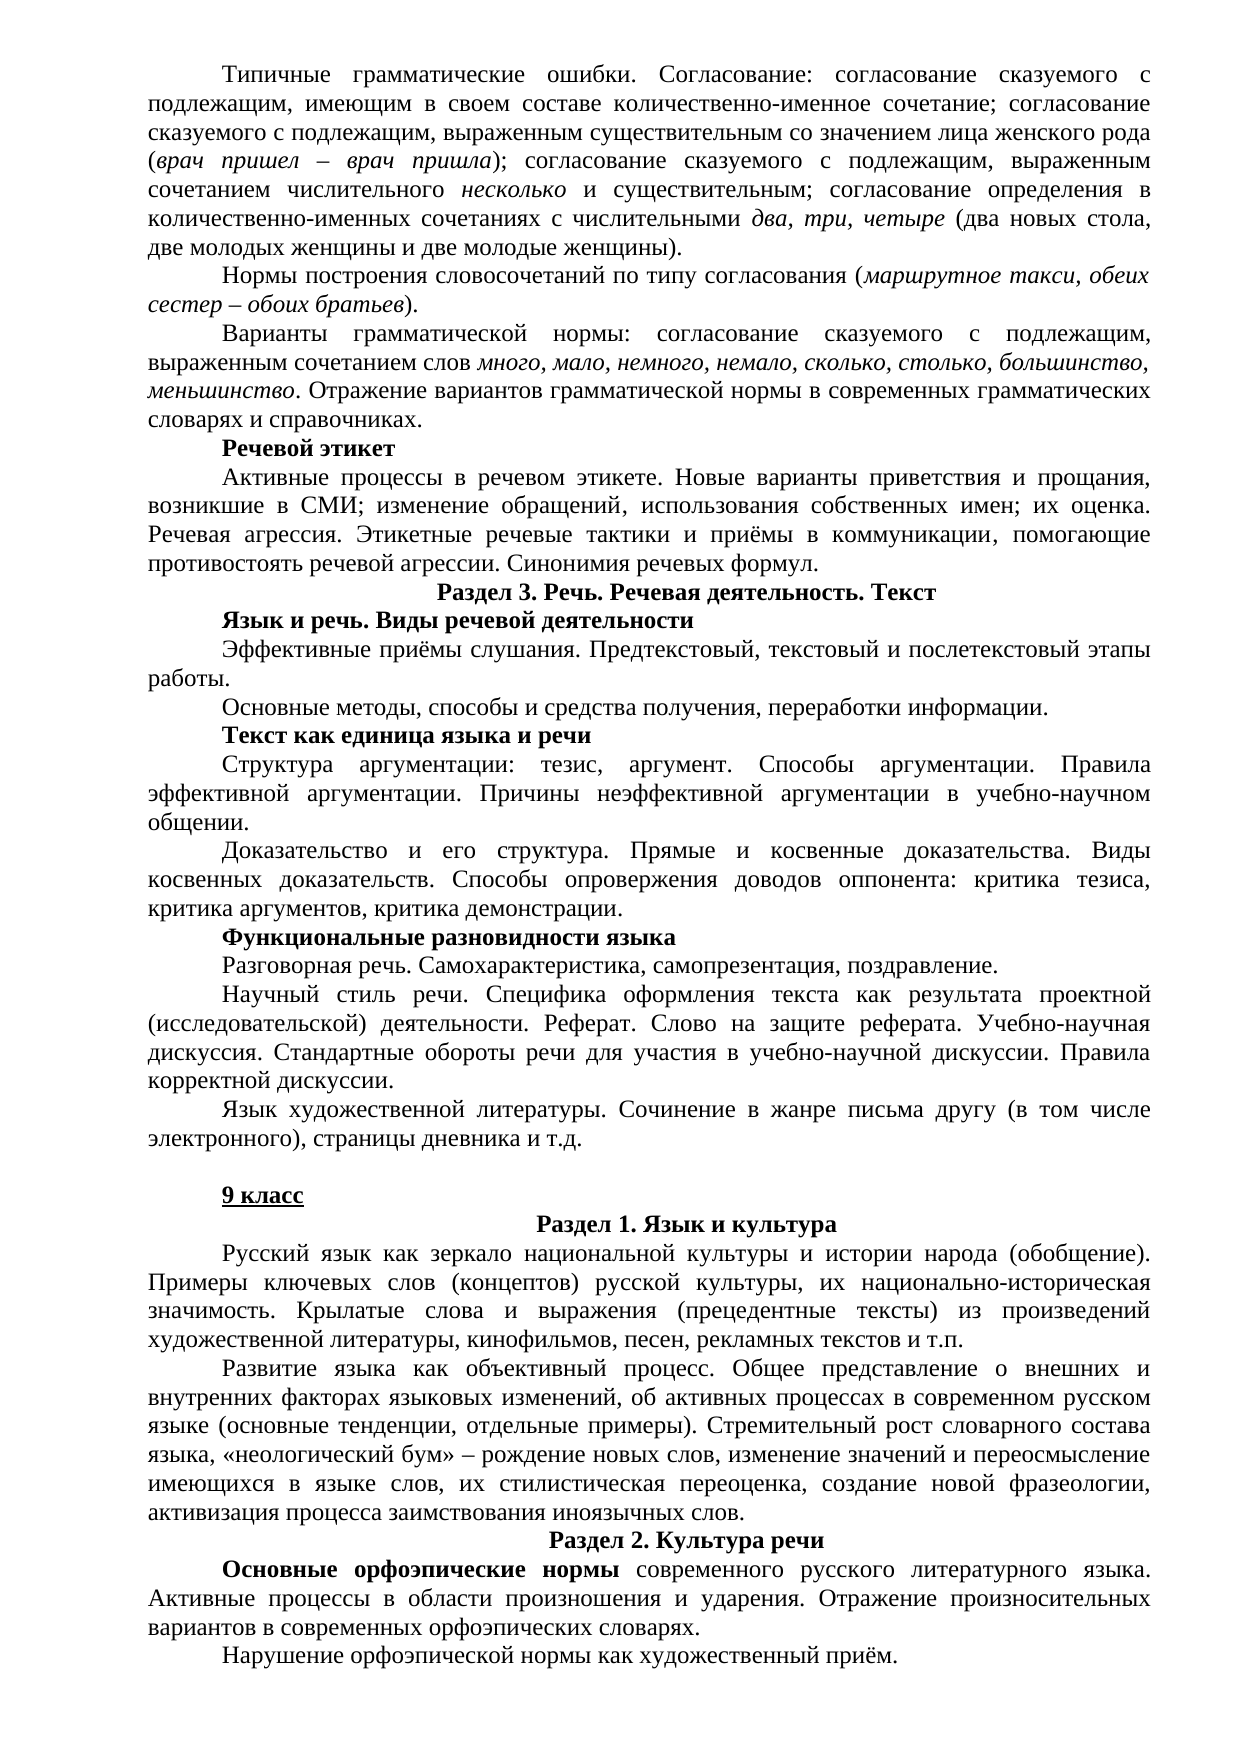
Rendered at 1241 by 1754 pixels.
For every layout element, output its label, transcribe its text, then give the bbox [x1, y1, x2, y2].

text Раздел 3. Речь. Речевая деятельность. Текст [148, 577, 1152, 605]
text Варианты грамматической нормы: согласование сказуемого с подлежащим, выраженным сочетанием слов много, мало, немного, немало, сколько, столько, большинство, меньшинство. Отражение вариантов грамматической нормы в современных грамматических словарях и справочниках. [148, 318, 1152, 433]
text Разговорная речь. Самохарактеристика, самопрезентация, поздравление. [148, 950, 1152, 979]
text Основные методы, способы и средства получения, переработки информации. [148, 692, 1152, 720]
text Функциональные разновидности языка [148, 922, 1152, 950]
text Нормы построения словосочетаний по типу согласования (маршрутное такси, обеих сестер – обоих братьев). [148, 260, 1152, 318]
text Раздел 2. Культура речи [148, 1525, 1152, 1554]
text Структура аргументации: тезис, аргумент. Способы аргументации. Правила эффективной аргументации. Причины неэффективной аргументации в учебно-научном общении. [148, 749, 1152, 835]
text Раздел 1. Язык и культура [148, 1209, 1152, 1238]
text Эффективные приёмы слушания. Предтекстовый, текстовый и послетекстовый этапы работы. [148, 634, 1152, 692]
text Доказательство и его структура. Прямые и косвенные доказательства. Виды косвенных доказательств. Способы опровержения доводов оппонента: критика тезиса, критика аргументов, критика демонстрации. [148, 835, 1152, 922]
text Научный стиль речи. Специфика оформления текста как результата проектной (исследовательской) деятельности. Реферат. Слово на защите реферата. Учебно-научная дискуссия. Стандартные обороты речи для участия в учебно-научной дискуссии. Правила корректной дискуссии. [148, 979, 1152, 1094]
text 9 класс [148, 1180, 1152, 1209]
text Развитие языка как объективный процесс. Общее представление о внешних и внутренних факторах языковых изменений, об активных процессах в современном русском языке (основные тенденции, отдельные примеры). Стремительный рост словарного состава языка, «неологический бум» – рождение новых слов, изменение значений и переосмысление имеющихся в языке слов, их стилистическая переоценка, создание новой фразеологии, активизация процесса заимствования иноязычных слов. [148, 1353, 1152, 1525]
text Текст как единица языка и речи [148, 720, 1152, 749]
text Язык художественной литературы. Сочинение в жанре письма другу (в том числе электронного), страницы дневника и т.д. [148, 1094, 1152, 1152]
text Активные процессы в речевом этикете. Новые варианты приветствия и прощания, возникшие в СМИ; изменение обращений‚ использования собственных имен; их оценка. Речевая агрессия. Этикетные речевые тактики и приёмы в коммуникации‚ помогающие противостоять речевой агрессии. Синонимия речевых формул. [148, 462, 1152, 577]
text Основные орфоэпические нормы современного русского литературного языка. Активные процессы в области произношения и ударения. Отражение произносительных вариантов в современных орфоэпических словарях. [148, 1554, 1152, 1640]
text Русский язык как зеркало национальной культуры и истории народа (обобщение). Примеры ключевых слов (концептов) русской культуры, их национально-историческая значимость. Крылатые слова и выражения (прецедентные тексты) из произведений художественной литературы, кинофильмов, песен, рекламных текстов и т.п. [148, 1238, 1152, 1353]
text Речевой этикет [148, 433, 1152, 462]
text Язык и речь. Виды речевой деятельности [148, 605, 1152, 634]
text Типичные грамматические ошибки. Согласование: согласование сказуемого с подлежащим, имеющим в своем составе количественно-именное сочетание; согласование сказуемого с подлежащим, выраженным существительным со значением лица женского рода (врач пришел – врач пришла); согласование сказуемого с подлежащим, выраженным сочетанием числительного несколько и существительным; согласование определения в количественно-именных сочетаниях с числительными два, три, четыре (два новых стола, две молодых женщины и две молодые женщины). [148, 59, 1152, 260]
text Нарушение орфоэпической нормы как художественный приём. [148, 1640, 1152, 1669]
